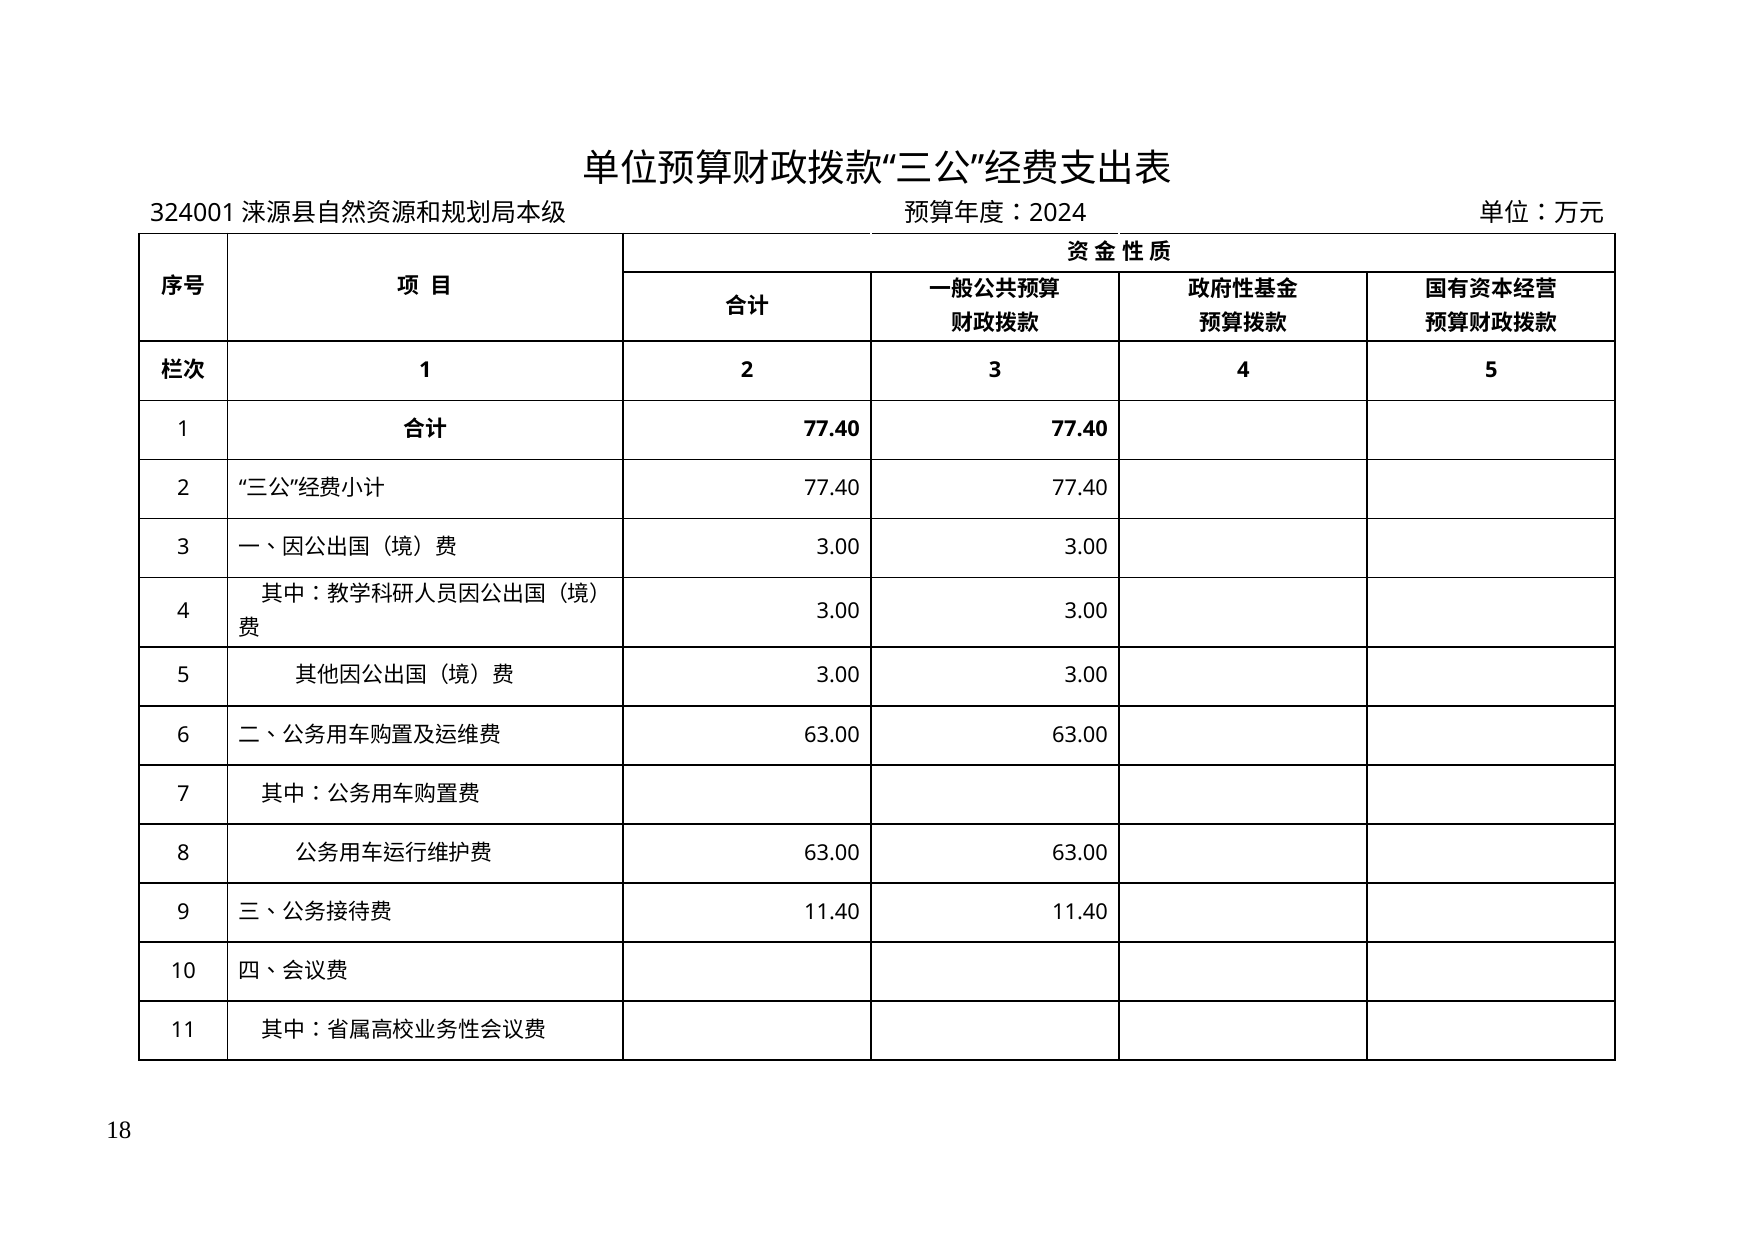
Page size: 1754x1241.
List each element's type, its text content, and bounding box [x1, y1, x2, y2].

table_header 单位：万元 [1120, 195, 1614, 233]
table_cell 3.00 [624, 578, 870, 646]
table_cell [624, 1002, 870, 1059]
table_cell 8 [140, 825, 227, 882]
table_cell 其中：公务用车购置费 [228, 766, 622, 823]
table_cell 公务用车运行维护费 [228, 825, 622, 882]
table_cell 政府性基金 预算拨款 [1120, 273, 1366, 340]
table_cell [1368, 707, 1614, 764]
table_cell [624, 766, 870, 823]
table_cell [872, 1002, 1118, 1059]
table_cell 5 [140, 648, 227, 705]
table_cell [624, 943, 870, 1000]
table_cell 二、公务用车购置及运维费 [228, 707, 622, 764]
table_cell 5 [1368, 342, 1614, 399]
table_cell 11.40 [872, 884, 1118, 941]
table_cell [1368, 825, 1614, 882]
table_cell [1120, 825, 1366, 882]
table_cell [1368, 766, 1614, 823]
table_cell [1120, 884, 1366, 941]
table_cell 国有资本经营 预算财政拨款 [1368, 273, 1614, 340]
table_cell 63.00 [872, 707, 1118, 764]
table_cell 3.00 [872, 578, 1118, 646]
table_cell 63.00 [624, 707, 870, 764]
table_cell [1120, 766, 1366, 823]
table_cell 一般公共预算 财政拨款 [872, 273, 1118, 340]
table_header 324001涞源县自然资源和规划局本级 [140, 195, 870, 233]
table_cell 1 [228, 342, 622, 399]
table_cell [1120, 707, 1366, 764]
table_cell 77.40 [624, 401, 870, 458]
table_cell [1368, 1002, 1614, 1059]
table_cell [1120, 943, 1366, 1000]
table_cell 11 [140, 1002, 227, 1059]
table_cell 4 [1120, 342, 1366, 399]
table_header 预算年度：2024 [872, 195, 1118, 233]
table_cell 三、公务接待费 [228, 884, 622, 941]
table_cell 其中：教学科研人员因公出国（境）费 [228, 578, 622, 646]
table_cell 77.40 [624, 460, 870, 518]
table_cell 7 [140, 766, 227, 823]
table_cell 3.00 [624, 648, 870, 705]
table_cell [1368, 401, 1614, 458]
table_cell [872, 943, 1118, 1000]
table_cell [1368, 519, 1614, 577]
table_cell 3.00 [624, 519, 870, 577]
table_cell [1368, 884, 1614, 941]
table_cell 63.00 [624, 825, 870, 882]
table_cell “三公”经费小计 [228, 460, 622, 518]
table_cell 栏次 [140, 342, 227, 399]
table_cell [1120, 648, 1366, 705]
table_cell [1368, 648, 1614, 705]
table_cell 其他因公出国（境）费 [228, 648, 622, 705]
table_cell [1120, 578, 1366, 646]
table_cell [1368, 578, 1614, 646]
table_cell 项 目 [228, 234, 622, 340]
table_cell [1368, 460, 1614, 518]
table_cell [1120, 401, 1366, 458]
table_cell 序号 [140, 234, 227, 340]
table_cell 3.00 [872, 648, 1118, 705]
table_cell 合计 [228, 401, 622, 458]
table_cell 1 [140, 401, 227, 458]
table_cell 其中：省属高校业务性会议费 [228, 1002, 622, 1059]
table_cell 3.00 [872, 519, 1118, 577]
table_cell [1120, 519, 1366, 577]
table_cell 合计 [624, 273, 870, 340]
table_cell 四、会议费 [228, 943, 622, 1000]
table_cell 4 [140, 578, 227, 646]
table_cell 3 [140, 519, 227, 577]
table_cell 2 [624, 342, 870, 399]
table_cell [872, 766, 1118, 823]
table_cell [1120, 460, 1366, 518]
table_cell 63.00 [872, 825, 1118, 882]
table_cell 3 [872, 342, 1118, 399]
table_cell 10 [140, 943, 227, 1000]
table_cell 一、因公出国（境）费 [228, 519, 622, 577]
table_cell [1368, 943, 1614, 1000]
table_cell [1120, 1002, 1366, 1059]
table_cell 资 金 性 质 [624, 234, 1614, 271]
table_cell 2 [140, 460, 227, 518]
text 单位预算财政拨款“三公”经费支出表 [106, 142, 1648, 193]
table_cell 77.40 [872, 460, 1118, 518]
table_cell 77.40 [872, 401, 1118, 458]
table_cell 9 [140, 884, 227, 941]
table_cell 11.40 [624, 884, 870, 941]
table_cell 6 [140, 707, 227, 764]
